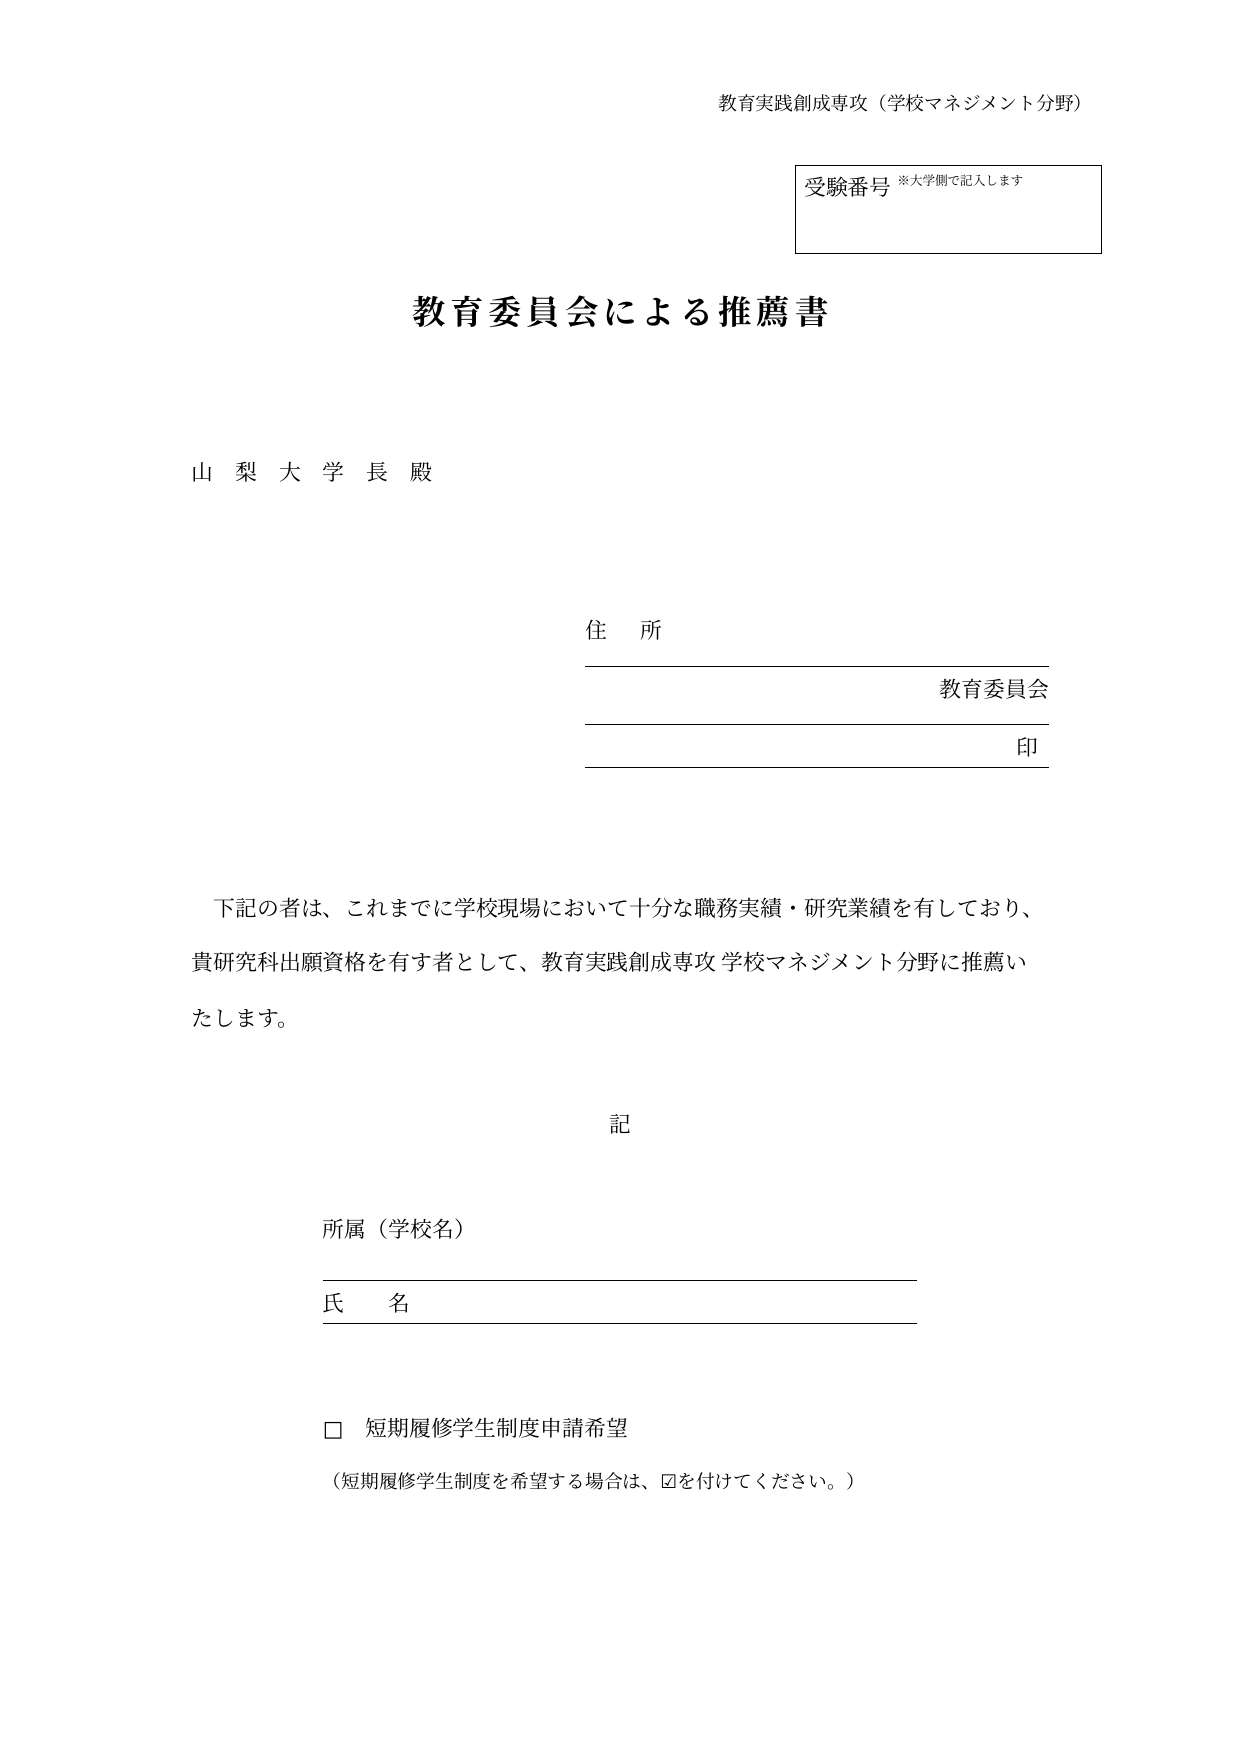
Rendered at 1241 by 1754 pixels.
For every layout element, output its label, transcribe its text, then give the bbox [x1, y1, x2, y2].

text 山 梨 大 学 長 殿 [191, 453, 1092, 490]
text 記 [148, 1104, 1092, 1141]
text 教育委員会による推薦書 [148, 273, 1092, 348]
list □ 短期履修学生制度申請希望 [323, 1408, 1092, 1446]
text 受験番号 ※大学側で記入します [796, 166, 1101, 205]
text 住所 [585, 611, 1049, 650]
text 印 [585, 725, 1049, 767]
text （短期履修学生制度を希望する場合は、☑を付けてください。） [323, 1461, 1092, 1499]
text 氏名 [323, 1281, 917, 1323]
text 下記の者は、これまでに学校現場において十分な職務実績・研究業績を有しており、 [191, 889, 1049, 926]
text 貴研究科出願資格を有す者として、教育実践創成専攻 学校マネジメント分野に推薦いたします。 [191, 942, 1049, 1036]
text 所属（学校名） [323, 1209, 917, 1249]
text 教育委員会 [585, 667, 1049, 709]
